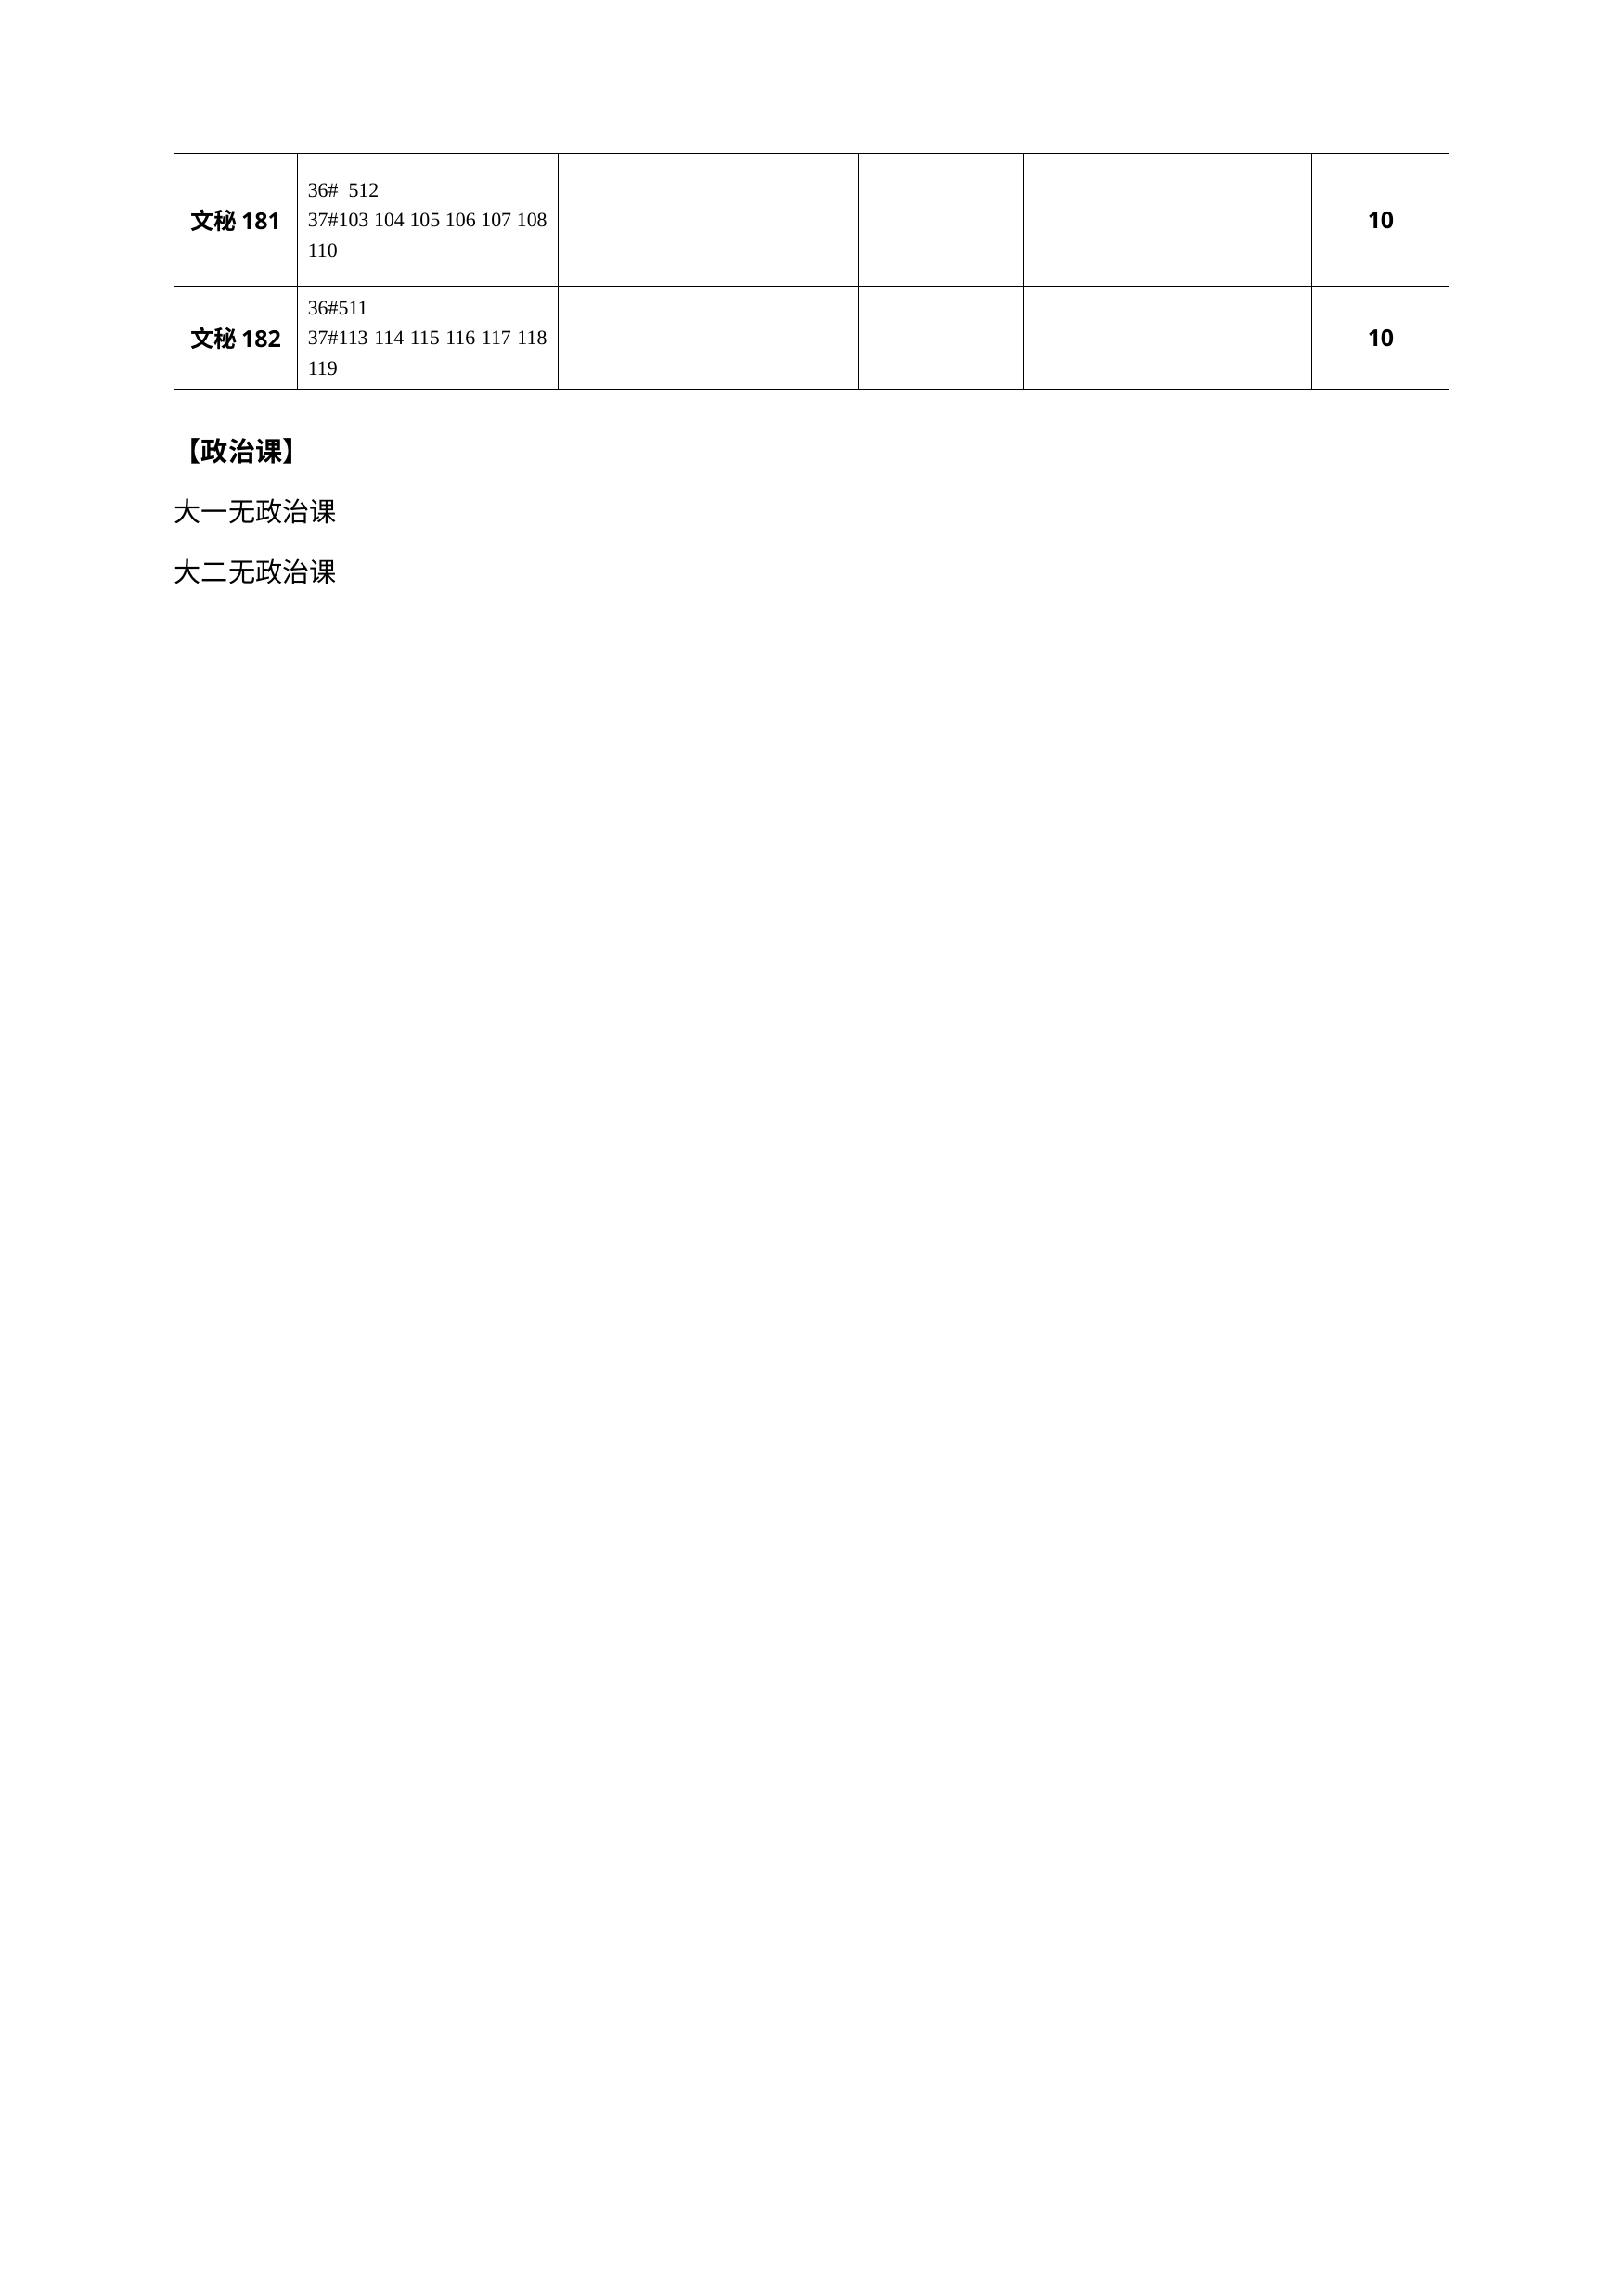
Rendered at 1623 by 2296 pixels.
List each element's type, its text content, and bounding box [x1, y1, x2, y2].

table_cell [859, 287, 1023, 389]
table_cell 36# 512 37#103 104 105 106 107 108 110 [298, 154, 558, 286]
table_cell [1024, 154, 1311, 286]
table_cell [1024, 287, 1311, 389]
table_cell 10 [1312, 154, 1449, 286]
text 大二无政治课 [174, 540, 1449, 600]
table_cell 36#511 37#113 114 115 116 117 118 119 [298, 287, 558, 389]
table_cell [559, 287, 858, 389]
table_cell 10 [1312, 287, 1449, 389]
text 【政治课】 [174, 419, 1449, 480]
table_cell [559, 154, 858, 286]
text 大一无政治课 [174, 480, 1449, 540]
table_cell 文秘181 [174, 154, 297, 286]
table_cell [859, 154, 1023, 286]
table_cell 文秘182 [174, 287, 297, 389]
